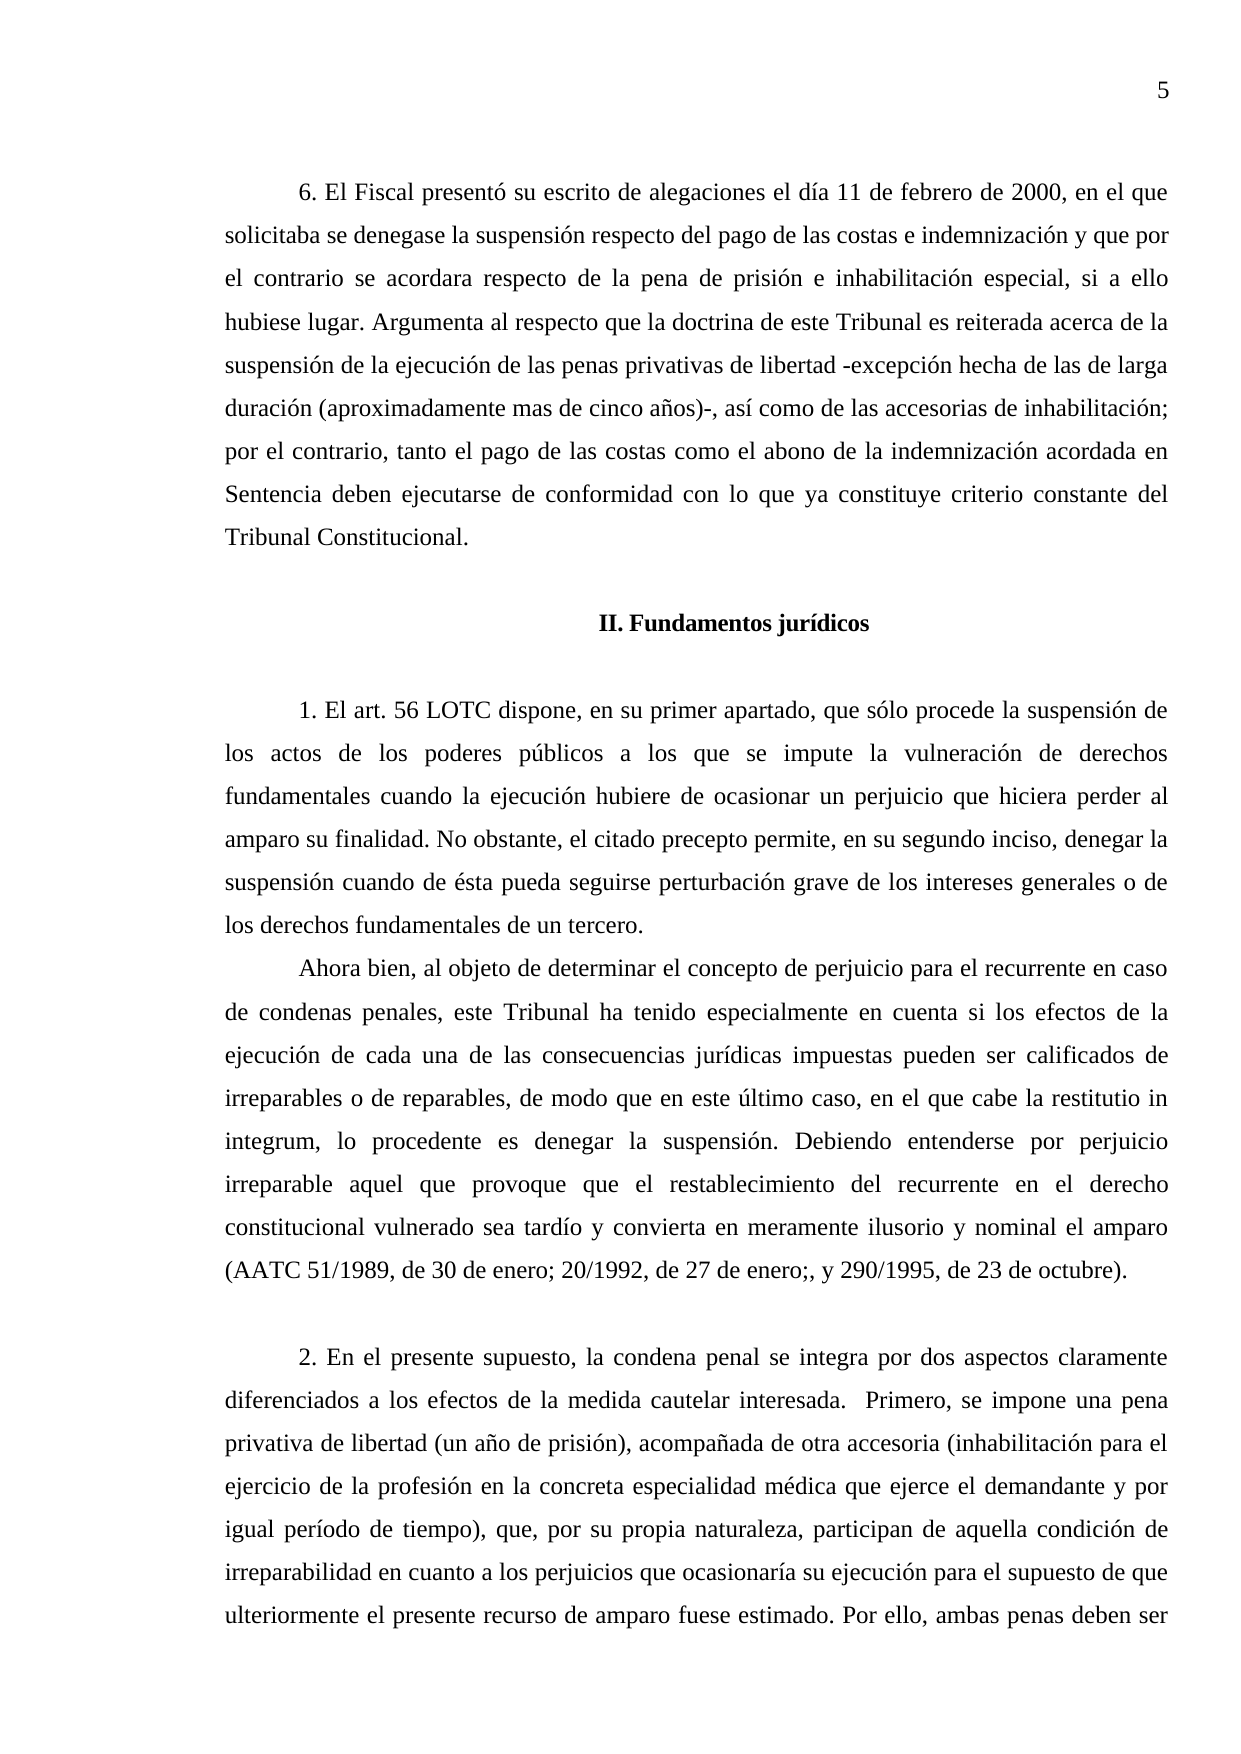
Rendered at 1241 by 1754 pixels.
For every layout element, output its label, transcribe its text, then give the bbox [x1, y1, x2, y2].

subtitle II. Fundamentos jurídicos [224, 608, 1169, 637]
text 1. El art. 56 LOTC dispone, en su primer apartado, que sólo procede la suspensión de los actos de los poderes públicos a los que se impute la vulneración de derechos fundamentales cuando la ejecución hubiere de ocasionar un perjuicio que hiciera perder al amparo su finalidad. No obstante, el citado precepto permite, en su segundo inciso, denegar la suspensión cuando de ésta pueda seguirse perturbación grave de los intereses generales o de los derechos fundamentales de un tercero. [224, 695, 1169, 939]
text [224, 1342, 1169, 1629]
text 6. El Fiscal presentó su escrito de alegaciones el día 11 de febrero de 2000, en el que solicitaba se denegase la suspensión respecto del pago de las costas e indemnización y que por el contrario se acordara respecto de la pena de prisión e inhabilitación especial, si a ello hubiese lugar. Argumenta al respecto que la doctrina de este Tribunal es reiterada acerca de la suspensión de la ejecución de las penas privativas de libertad -excepción hecha de las de larga duración (aproximadamente mas de cinco años)-, así como de las accesorias de inhabilitación; por el contrario, tanto el pago de las costas como el abono de la indemnización acordada en Sentencia deben ejecutarse de conformidad con lo que ya constituye criterio constante del Tribunal Constitucional. [224, 177, 1169, 551]
text Ahora bien, al objeto de determinar el concepto de perjuicio para el recurrente en caso de condenas penales, este Tribunal ha tenido especialmente en cuenta si los efectos de la ejecución de cada una de las consecuencias jurídicas impuestas pueden ser calificados de irreparables o de reparables, de modo que en este último caso, en el que cabe la restitutio in integrum, lo procedente es denegar la suspensión. Debiendo entenderse por perjuicio irreparable aquel que provoque que el restablecimiento del recurrente en el derecho constitucional vulnerado sea tardío y convierta en meramente ilusorio y nominal el amparo (AATC 51/1989, de 30 de enero; 20/1992, de 27 de enero;, y 290/1995, de 23 de octubre). [224, 953, 1169, 1284]
